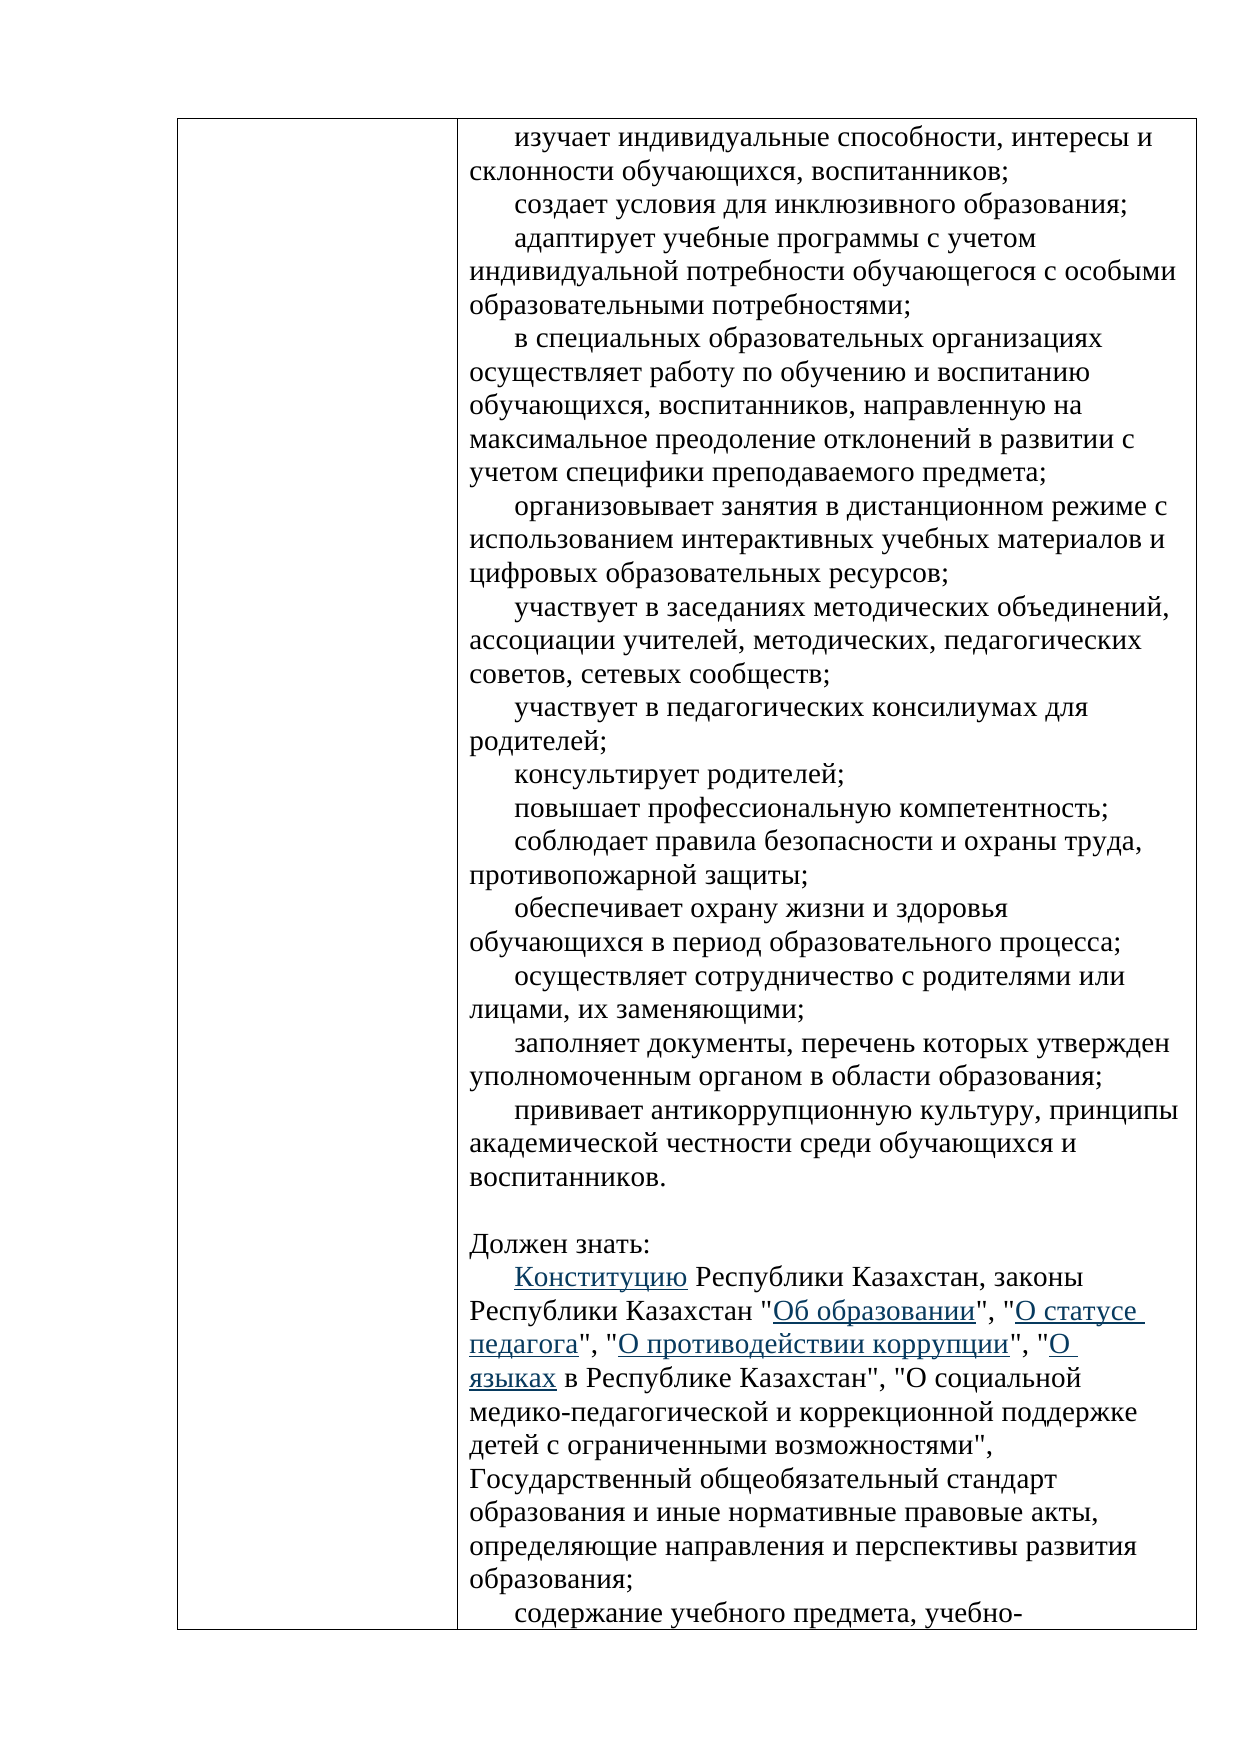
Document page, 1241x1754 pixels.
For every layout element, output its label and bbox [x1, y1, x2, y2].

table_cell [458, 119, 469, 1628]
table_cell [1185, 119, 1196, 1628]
table_cell [178, 119, 457, 1628]
